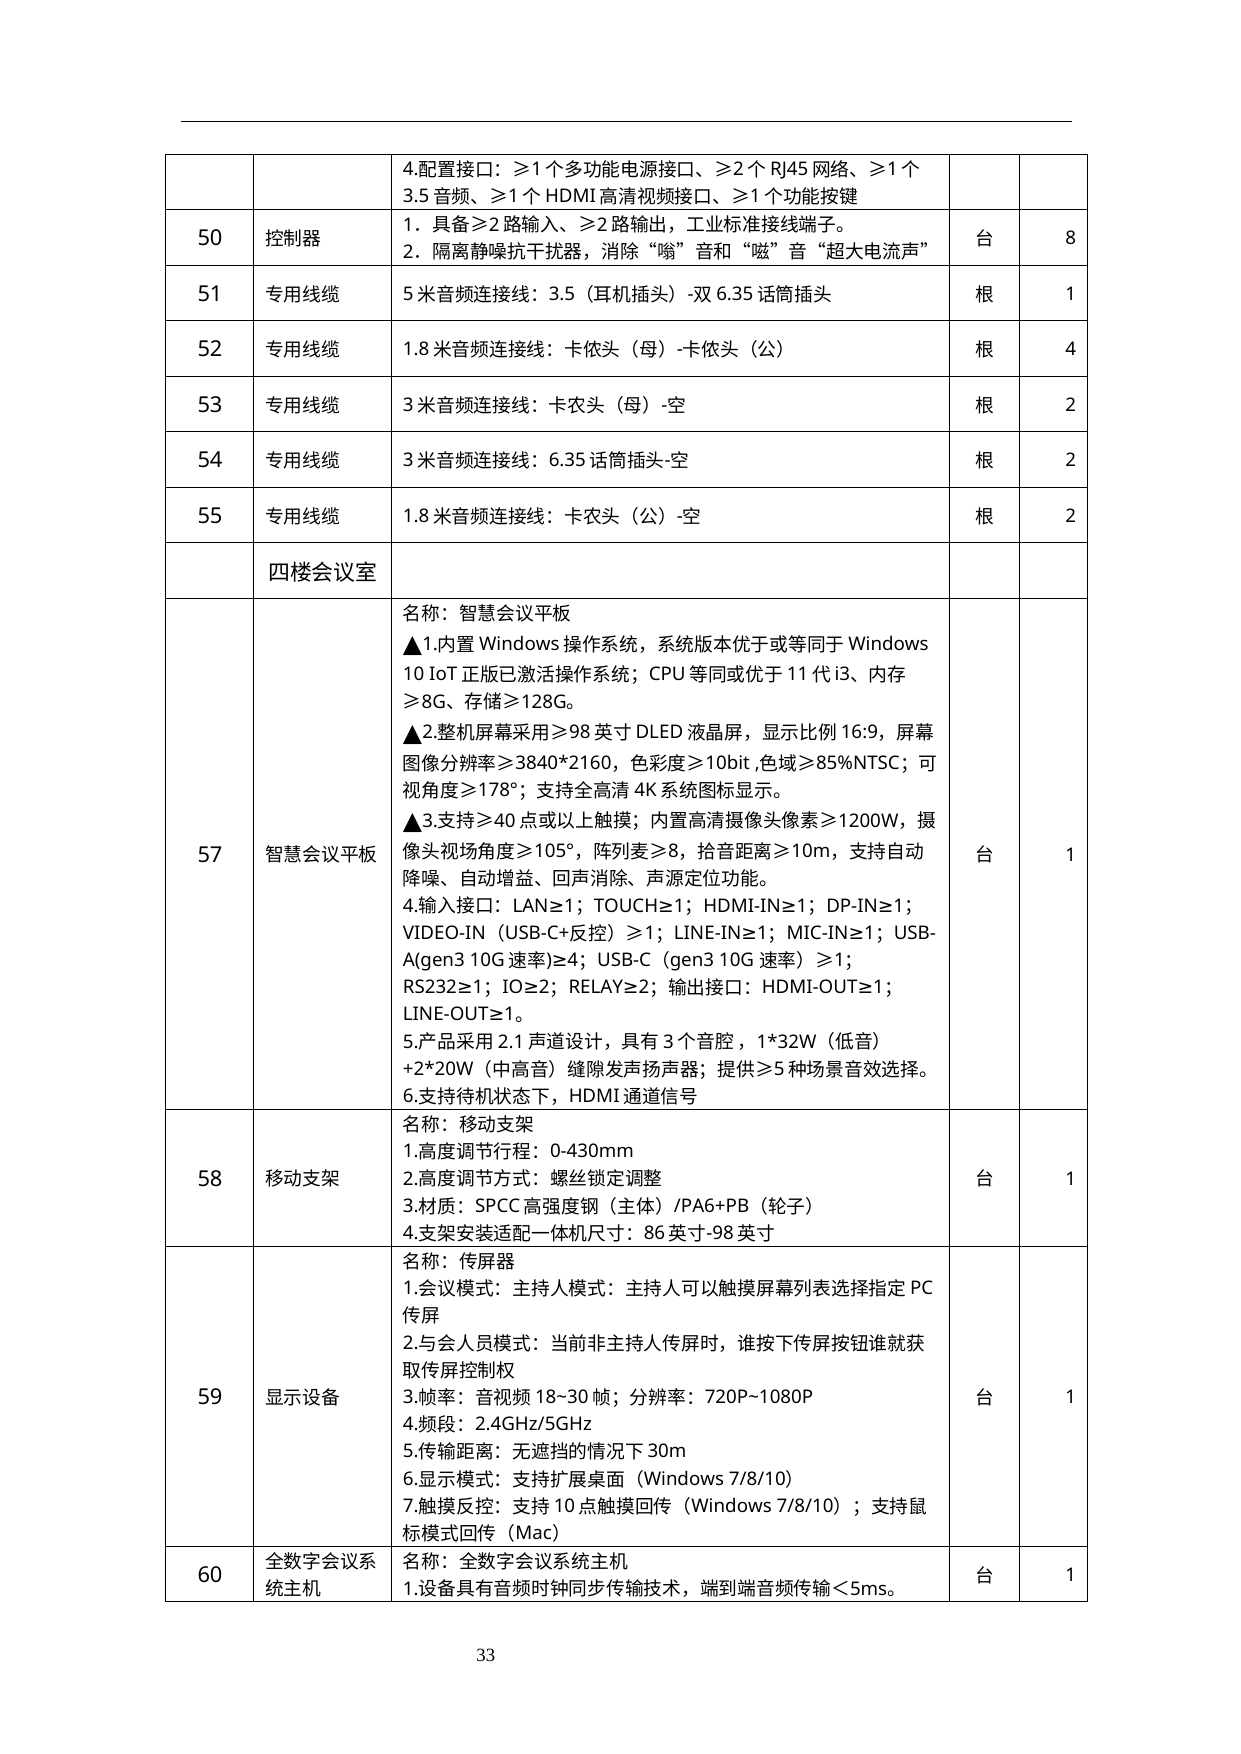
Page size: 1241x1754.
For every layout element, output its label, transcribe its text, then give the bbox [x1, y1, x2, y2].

table_cell 专用线缆 [254, 488, 391, 542]
table_cell 2 [1020, 432, 1087, 487]
table_cell 根 [950, 266, 1019, 320]
table_cell 根 [950, 377, 1019, 431]
table_cell 8 [1020, 210, 1087, 264]
table_cell 51 [166, 266, 253, 320]
table_cell 2 [1020, 377, 1087, 431]
table_cell 55 [166, 488, 253, 542]
table_cell 名称：传屏器 1.会议模式：主持人模式：主持人可以触摸屏幕列表选择指定PC传屏 2.与会人员模式：当前非主持人传屏时，谁按下传屏按钮谁就获取传屏控制权 3.帧率：音视频18~30帧；分辨率：720P~1080P 4.频段：2.4GHz/5GHz 5.传输距离：无遮挡的情况下30m 6.显示模式：支持扩展桌面（Windows 7/8/10） 7.触摸反控：支持10点触摸回传（Windows 7/8/10）；支持鼠标模式回传（Mac） [392, 1247, 949, 1546]
table_cell 52 [166, 321, 253, 376]
table_cell 台 [950, 599, 1019, 1109]
table_cell 1 [1020, 155, 1087, 209]
table_cell 1 [1020, 1110, 1087, 1246]
table_cell 54 [166, 432, 253, 487]
table_cell 根 [950, 488, 1019, 542]
table_cell 57 [166, 599, 253, 1109]
table_cell [166, 543, 253, 598]
table_cell [950, 543, 1019, 598]
table_cell 58 [166, 1110, 253, 1246]
table_cell 1.8米音频连接线：卡侬头（母）-卡侬头（公） [392, 321, 949, 376]
table_cell 根 [950, 432, 1019, 487]
table_cell 控制器 [254, 210, 391, 264]
table_cell 5米音频连接线：3.5（耳机插头）-双6.35话筒插头 [392, 266, 949, 320]
table_cell 1.8米音频连接线：卡农头（公）-空 [392, 488, 949, 542]
table_cell 插座 [254, 155, 391, 209]
table_cell 全数字会议系统主机 [254, 1547, 391, 1601]
table_cell 移动支架 [254, 1110, 391, 1246]
table_cell 4 [1020, 321, 1087, 376]
table_cell 53 [166, 377, 253, 431]
table_cell 专用线缆 [254, 266, 391, 320]
table_cell 专用线缆 [254, 321, 391, 376]
table_cell 四楼会议室 [254, 543, 391, 598]
table_cell 3米音频连接线：卡农头（母）-空 [392, 377, 949, 431]
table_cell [392, 155, 949, 209]
table_cell 台 [950, 1110, 1019, 1246]
table_cell 根 [950, 321, 1019, 376]
table_cell 台 [950, 1247, 1019, 1546]
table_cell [392, 1547, 949, 1601]
table_cell 名称：移动支架 1.高度调节行程：0-430mm 2.高度调节方式：螺丝锁定调整 3.材质：SPCC高强度钢（主体）/PA6+PB（轮子） 4.支架安装适配一体机尺寸：86英寸-98英寸 [392, 1110, 949, 1246]
table_cell 1 [1020, 1547, 1087, 1601]
table_cell 1 [1020, 266, 1087, 320]
table_cell 专用线缆 [254, 377, 391, 431]
table_cell [392, 543, 949, 598]
table_cell 2 [1020, 488, 1087, 542]
table_cell 1 [1020, 1247, 1087, 1546]
table_cell 1．具备≥2路输入、≥2路输出，工业标准接线端子。 2．隔离静噪抗干扰器，消除“嗡”音和“嗞”音“超大电流声” [392, 210, 949, 264]
table_cell 1 [1020, 599, 1087, 1109]
table_cell 台 [950, 1547, 1019, 1601]
table_cell 名称：智慧会议平板 ▲1.内置Windows操作系统，系统版本优于或等同于Windows 10 IoT正版已激活操作系统；CPU等同或优于11代i3、内存≥8G、存储≥128G。 ▲2.整机屏幕采用≥98英寸DLED液晶屏，显示比例16:9，屏幕图像分辨率≥3840*2160，色彩度≥10bit ,色域≥85%NTSC；可视角度≥178°；支持全高清4K系统图标显示。 ▲3.支持≥40点或以上触摸；内置高清摄像头像素≥1200W，摄像头视场角度≥105°，阵列麦≥8，拾音距离≥10m，支持自动降噪、自动增益、回声消除、声源定位功能。 4.输入接口：LAN≥1；TOUCH≥1；HDMI-IN≥1；DP-IN≥1；VIDEO-IN（USB-C+反控）≥1；LINE-IN≥1；MIC-IN≥1；USB-A(gen3 10G速率)≥4；USB-C（gen3 10G 速率）≥1；RS232≥1；IO≥2；RELAY≥2；输出接口：HDMI-OUT≥1；LINE-OUT≥1。 5.产品采用 2.1声道设计，具有3个音腔 ，1*32W（低音）+2*20W（中高音）缝隙发声扬声器；提供≥5种场景音效选择。 6.支持待机状态下，HDMI通道信号 [392, 599, 949, 1109]
table_cell 专用线缆 [254, 432, 391, 487]
table_cell 3米音频连接线：6.35话筒插头-空 [392, 432, 949, 487]
table_cell 60 [166, 1547, 253, 1601]
table_cell 台 [950, 210, 1019, 264]
table_cell 显示设备 [254, 1247, 391, 1546]
table_cell 59 [166, 1247, 253, 1546]
table_cell 智慧会议平板 [254, 599, 391, 1109]
table_cell [1020, 543, 1087, 598]
table_cell 个 [950, 155, 1019, 209]
table_cell 49 [166, 155, 253, 209]
table_cell 50 [166, 210, 253, 264]
